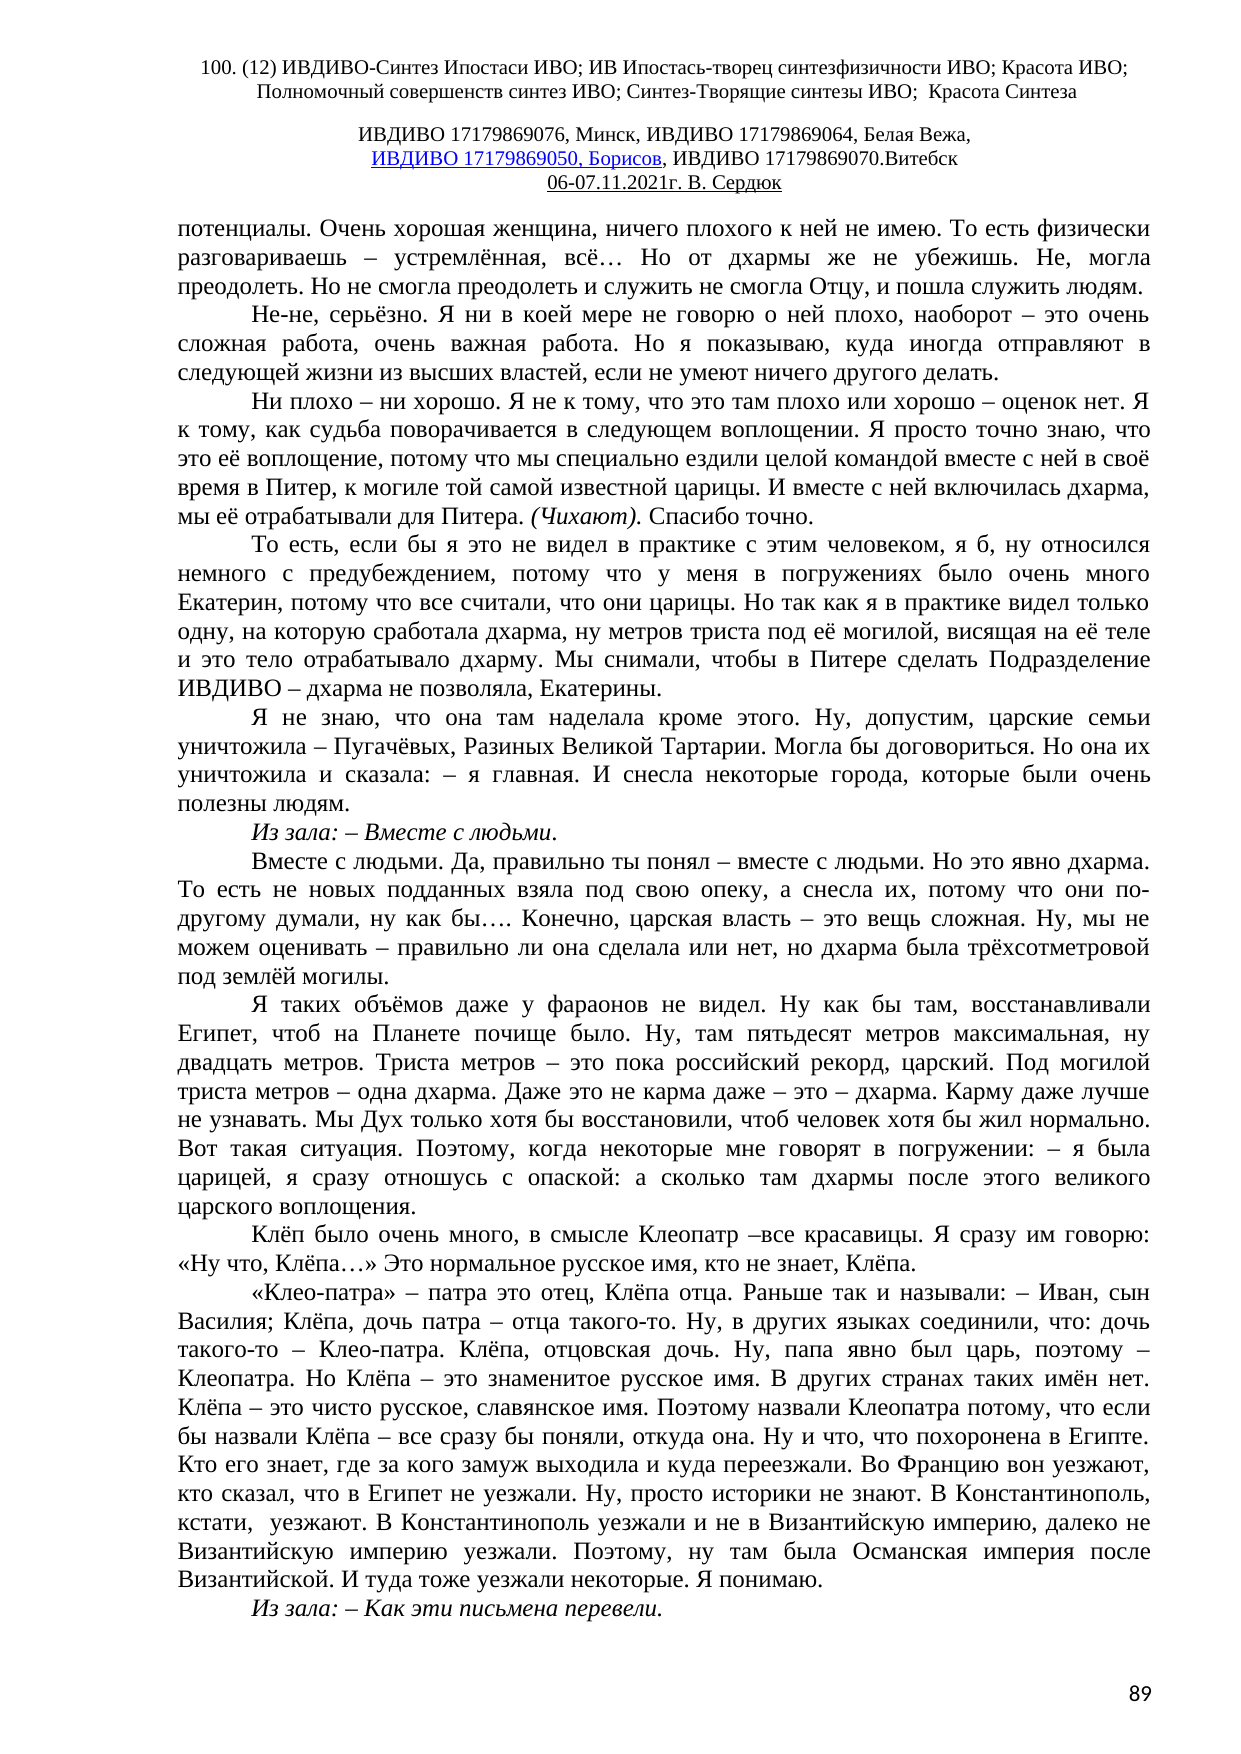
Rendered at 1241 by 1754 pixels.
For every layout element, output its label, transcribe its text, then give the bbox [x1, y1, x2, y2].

text «Клео-патра» – патра это отец, Клёпа отца. Раньше так и называли: – Иван, сын Василия; Клёпа, дочь патра – отца такого-то. Ну, в других языках соединили, что: дочь такого-то – Клео-патра. Клёпа, отцовская дочь. Ну, папа явно был царь, поэтому – Клеопатра. Но Клёпа – это знаменитое русское имя. В других странах таких имён нет. Клёпа – это чисто русское, славянское имя. Поэтому назвали Клеопатра потому, что если бы назвали Клёпа – все сразу бы поняли, откуда она. Ну и что, что похоронена в Египте. Кто его знает, где за кого замуж выходила и куда переезжали. Во Францию вон уезжают, кто сказал, что в Египет не уезжали. Ну, просто историки не знают. В Константинополь, кстати, уезжают. В Константинополь уезжали и не в Византийскую империю, далеко не Византийскую империю уезжали. Поэтому, ну там была Османская империя после Византийской. И туда тоже уезжали некоторые. Я понимаю. [177, 1277, 1152, 1593]
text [177, 213, 1152, 299]
text Из зала: – Как эти письмена перевели. [177, 1593, 1152, 1622]
text Я таких объёмов даже у фараонов не видел. Ну как бы там, восстанавливали Египет, чтоб на Планете почище было. Ну, там пятьдесят метров максимальная, ну двадцать метров. Триста метров – это пока российский рекорд, царский. Под могилой триста метров – одна дхарма. Даже это не карма даже – это – дхарма. Карму даже лучше не узнавать. Мы Дух только хотя бы восстановили, чтоб человек хотя бы жил нормально. Вот такая ситуация. Поэтому, когда некоторые мне говорят в погружении: – я была царицей, я сразу отношусь с опаской: а сколько там дхармы после этого великого царского воплощения. [177, 989, 1152, 1219]
text Из зала: – Вместе с людьми. [177, 817, 1152, 846]
text Клёп было очень много, в смысле Клеопатр –все красавицы. Я сразу им говорю: «Ну что, Клёпа…» Это нормальное русское имя, кто не знает, Клёпа. [177, 1219, 1152, 1277]
text Не-не, серьёзно. Я ни в коей мере не говорю о ней плохо, наоборот – это очень сложная работа, очень важная работа. Но я показываю, куда иногда отправляют в следующей жизни из высших властей, если не умеют ничего другого делать. [177, 299, 1152, 386]
text Вместе с людьми. Да, правильно ты понял – вместе с людьми. Но это явно дхарма. То есть не новых подданных взяла под свою опеку, а снесла их, потому что они по-другому думали, ну как бы…. Конечно, царская власть – это вещь сложная. Ну, мы не можем оценивать – правильно ли она сделала или нет, но дхарма была трёхсотметровой под землёй могилы. [177, 846, 1152, 989]
text Я не знаю, что она там наделала кроме этого. Ну, допустим, царские семьи уничтожила – Пугачёвых, Разиных Великой Тартарии. Могла бы договориться. Но она их уничтожила и сказала: – я главная. И снесла некоторые города, которые были очень полезны людям. [177, 702, 1152, 817]
text Ни плохо – ни хорошо. Я не к тому, что это там плохо или хорошо – оценок нет. Я к тому, как судьба поворачивается в следующем воплощении. Я просто точно знаю, что это её воплощение, потому что мы специально ездили целой командой вместе с ней в своё время в Питер, к могиле той самой известной царицы. И вместе с ней включилась дхарма, мы её отрабатывали для Питера. (Чихают). Спасибо точно. [177, 386, 1152, 529]
text То есть, если бы я это не видел в практике с этим человеком, я б, ну относился немного с предубеждением, потому что у меня в погружениях было очень много Екатерин, потому что все считали, что они царицы. Но так как я в практике видел только одну, на которую сработала дхарма, ну метров триста под её могилой, висящая на её теле и это тело отрабатывало дхарму. Мы снимали, чтобы в Питере сделать Подразделение ИВДИВО – дхарма не позволяла, Екатерины. [177, 529, 1152, 702]
